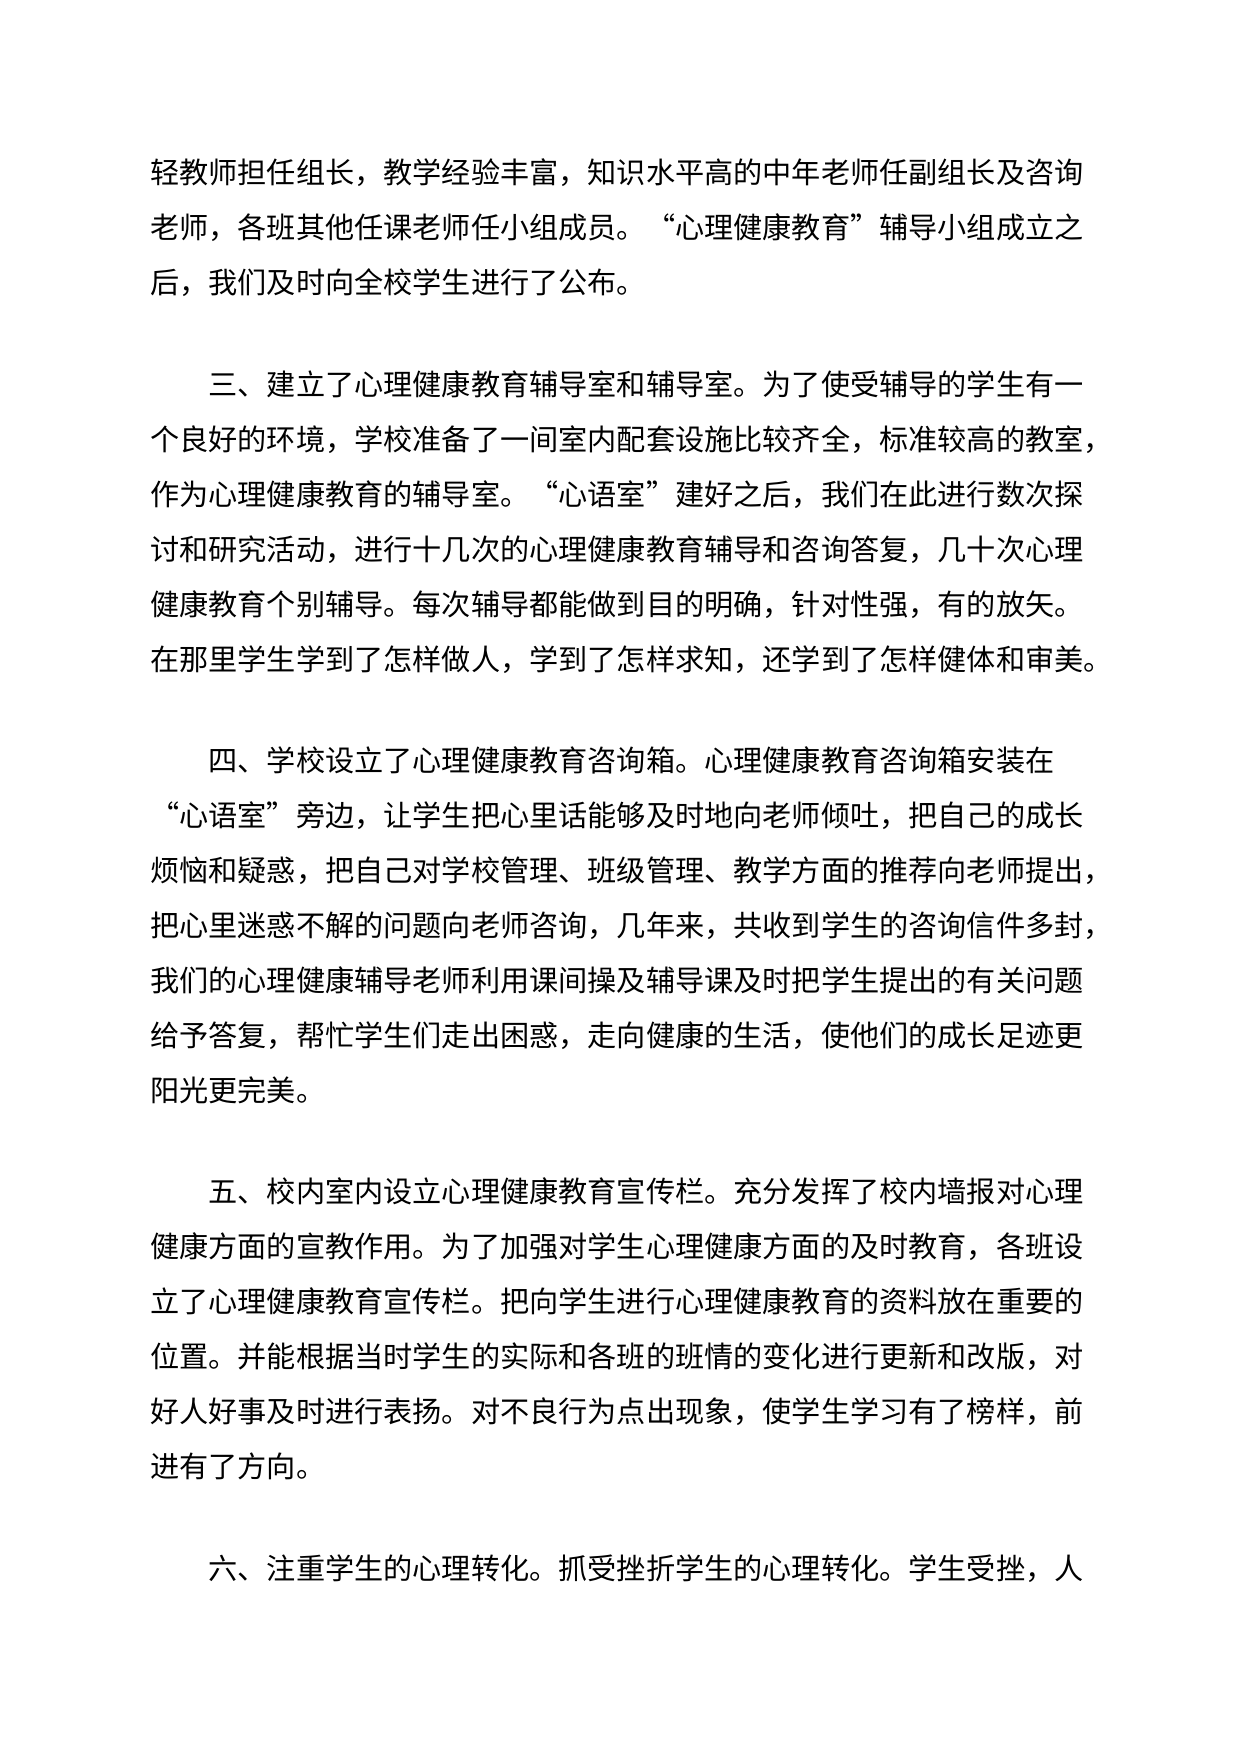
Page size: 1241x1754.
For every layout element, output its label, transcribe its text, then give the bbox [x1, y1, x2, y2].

text 四、学校设立了心理健康教育咨询箱。心理健康教育咨询箱安装在“心语室”旁边，让学生把心里话能够及时地向老师倾吐，把自己的成长烦恼和疑惑，把自己对学校管理、班级管理、教学方面的推荐向老师提出，把心里迷惑不解的问题向老师咨询，几年来，共收到学生的咨询信件多封，我们的心理健康辅导老师利用课间操及辅导课及时把学生提出的有关问题给予答复，帮忙学生们走出困惑，走向健康的生活，使他们的成长足迹更阳光更完美。 [150, 738, 1090, 1109]
text 五、校内室内设立心理健康教育宣传栏。充分发挥了校内墙报对心理健康方面的宣教作用。为了加强对学生心理健康方面的及时教育，各班设立了心理健康教育宣传栏。把向学生进行心理健康教育的资料放在重要的位置。并能根据当时学生的实际和各班的班情的变化进行更新和改版，对好人好事及时进行表扬。对不良行为点出现象，使学生学习有了榜样，前进有了方向。 [150, 1169, 1090, 1486]
text 三、建立了心理健康教育辅导室和辅导室。为了使受辅导的学生有一个良好的环境，学校准备了一间室内配套设施比较齐全，标准较高的教室，作为心理健康教育的辅导室。“心语室”建好之后，我们在此进行数次探讨和研究活动，进行十几次的心理健康教育辅导和咨询答复，几十次心理健康教育个别辅导。每次辅导都能做到目的明确，针对性强，有的放矢。在那里学生学到了怎样做人，学到了怎样求知，还学到了怎样健体和审美。 [150, 362, 1090, 678]
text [150, 150, 1090, 302]
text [150, 1545, 1090, 1587]
